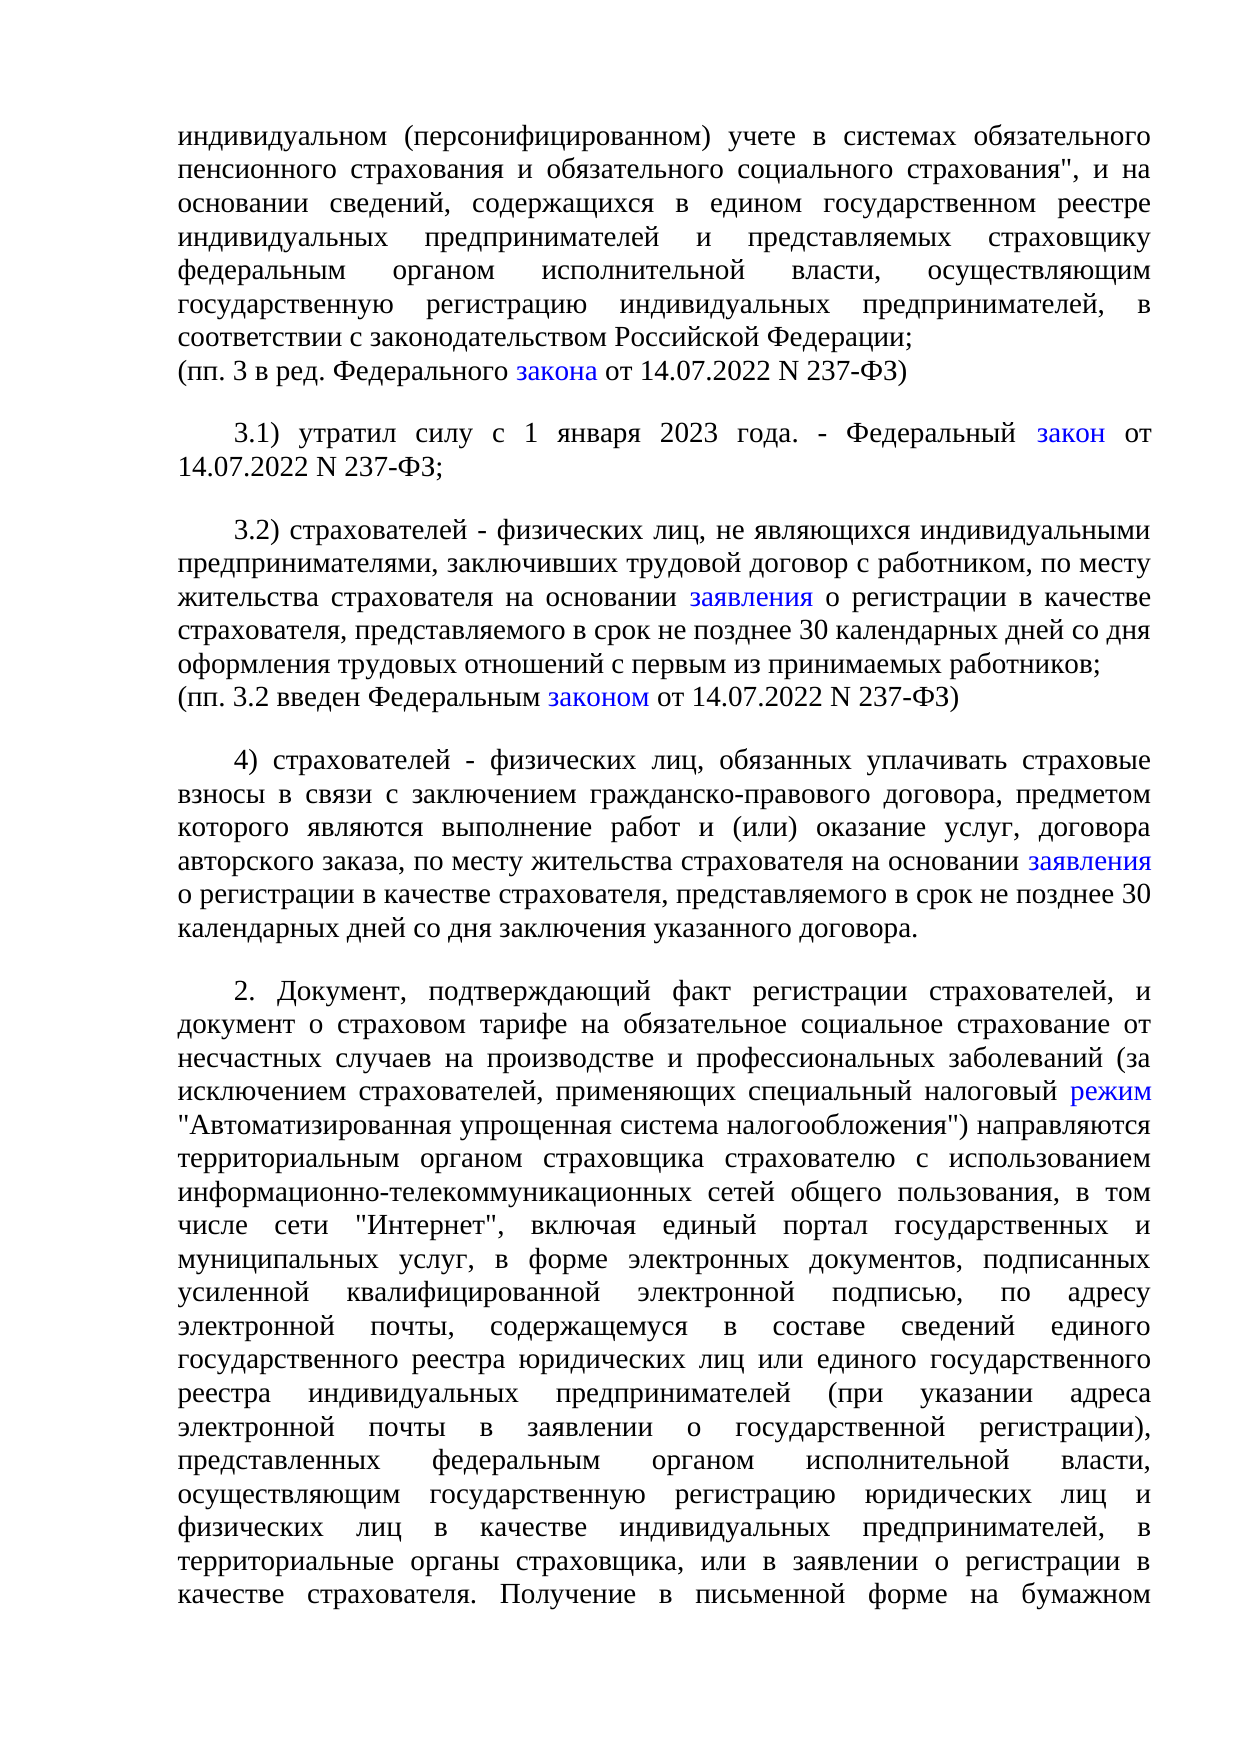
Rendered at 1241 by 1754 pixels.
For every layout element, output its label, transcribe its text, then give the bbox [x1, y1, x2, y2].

text 4) страхователей - физических лиц, обязанных уплачивать страховые взносы в связи с заключением гражданско-правового договора, предметом которого являются выполнение работ и (или) оказание услуг, договора авторского заказа, по месту жительства страхователя на основании заявления о регистрации в качестве страхователя, представляемого в срок не позднее 30 календарных дней со дня заключения указанного договора. [177, 742, 1152, 943]
text (пп. 3.2 введен Федеральным законом от 14.07.2022 N 237-ФЗ) [177, 679, 1152, 713]
text 3.1) утратил силу с 1 января 2023 года. - Федеральный закон от 14.07.2022 N 237-ФЗ; [177, 416, 1152, 483]
text (пп. 3 в ред. Федерального закона от 14.07.2022 N 237-ФЗ) [177, 353, 1152, 386]
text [177, 118, 1152, 353]
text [177, 973, 1152, 1610]
text 3.2) страхователей - физических лиц, не являющихся индивидуальными предпринимателями, заключивших трудовой договор с работником, по месту жительства страхователя на основании заявления о регистрации в качестве страхователя, представляемого в срок не позднее 30 календарных дней со дня оформления трудовых отношений с первым из принимаемых работников; [177, 512, 1152, 679]
